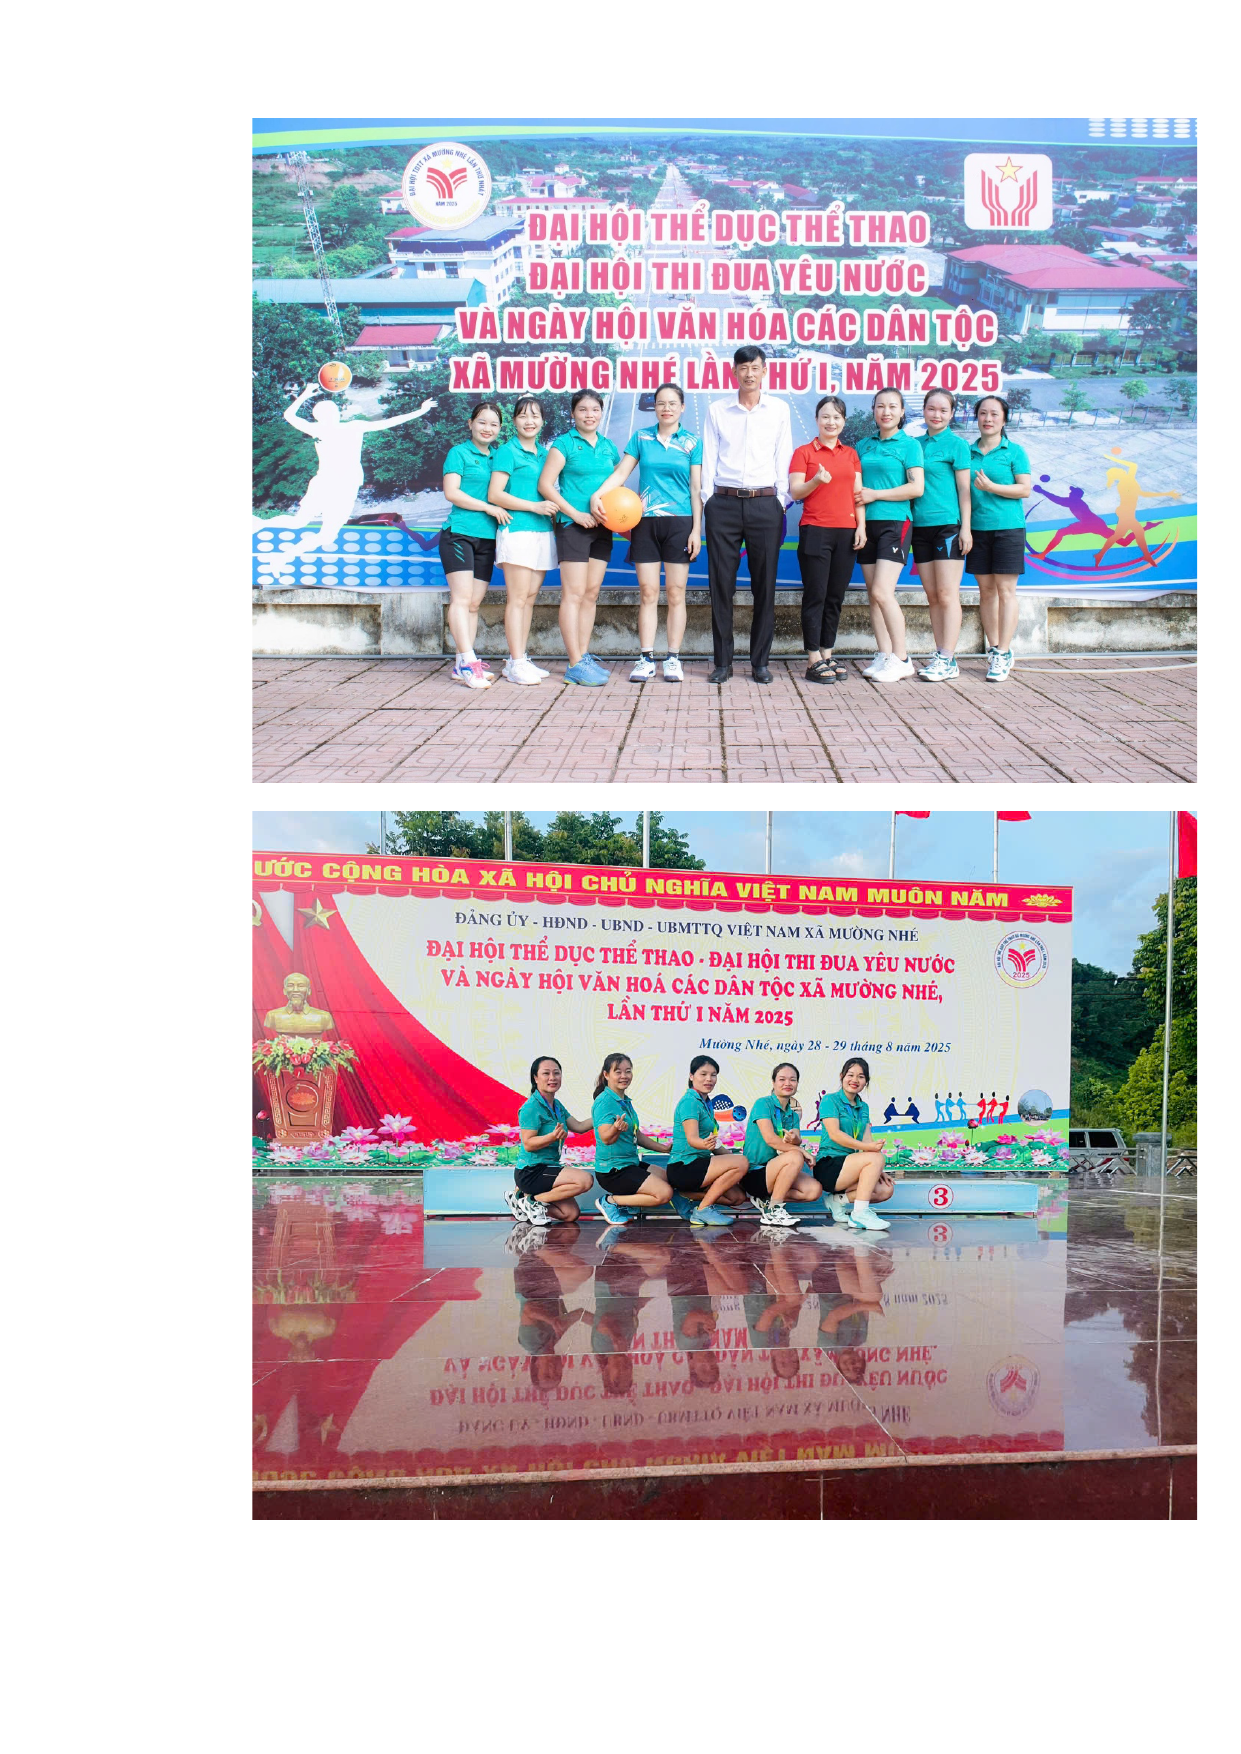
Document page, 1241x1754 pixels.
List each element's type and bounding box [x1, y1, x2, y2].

picture [252, 811, 1198, 1520]
picture [252, 118, 1198, 783]
